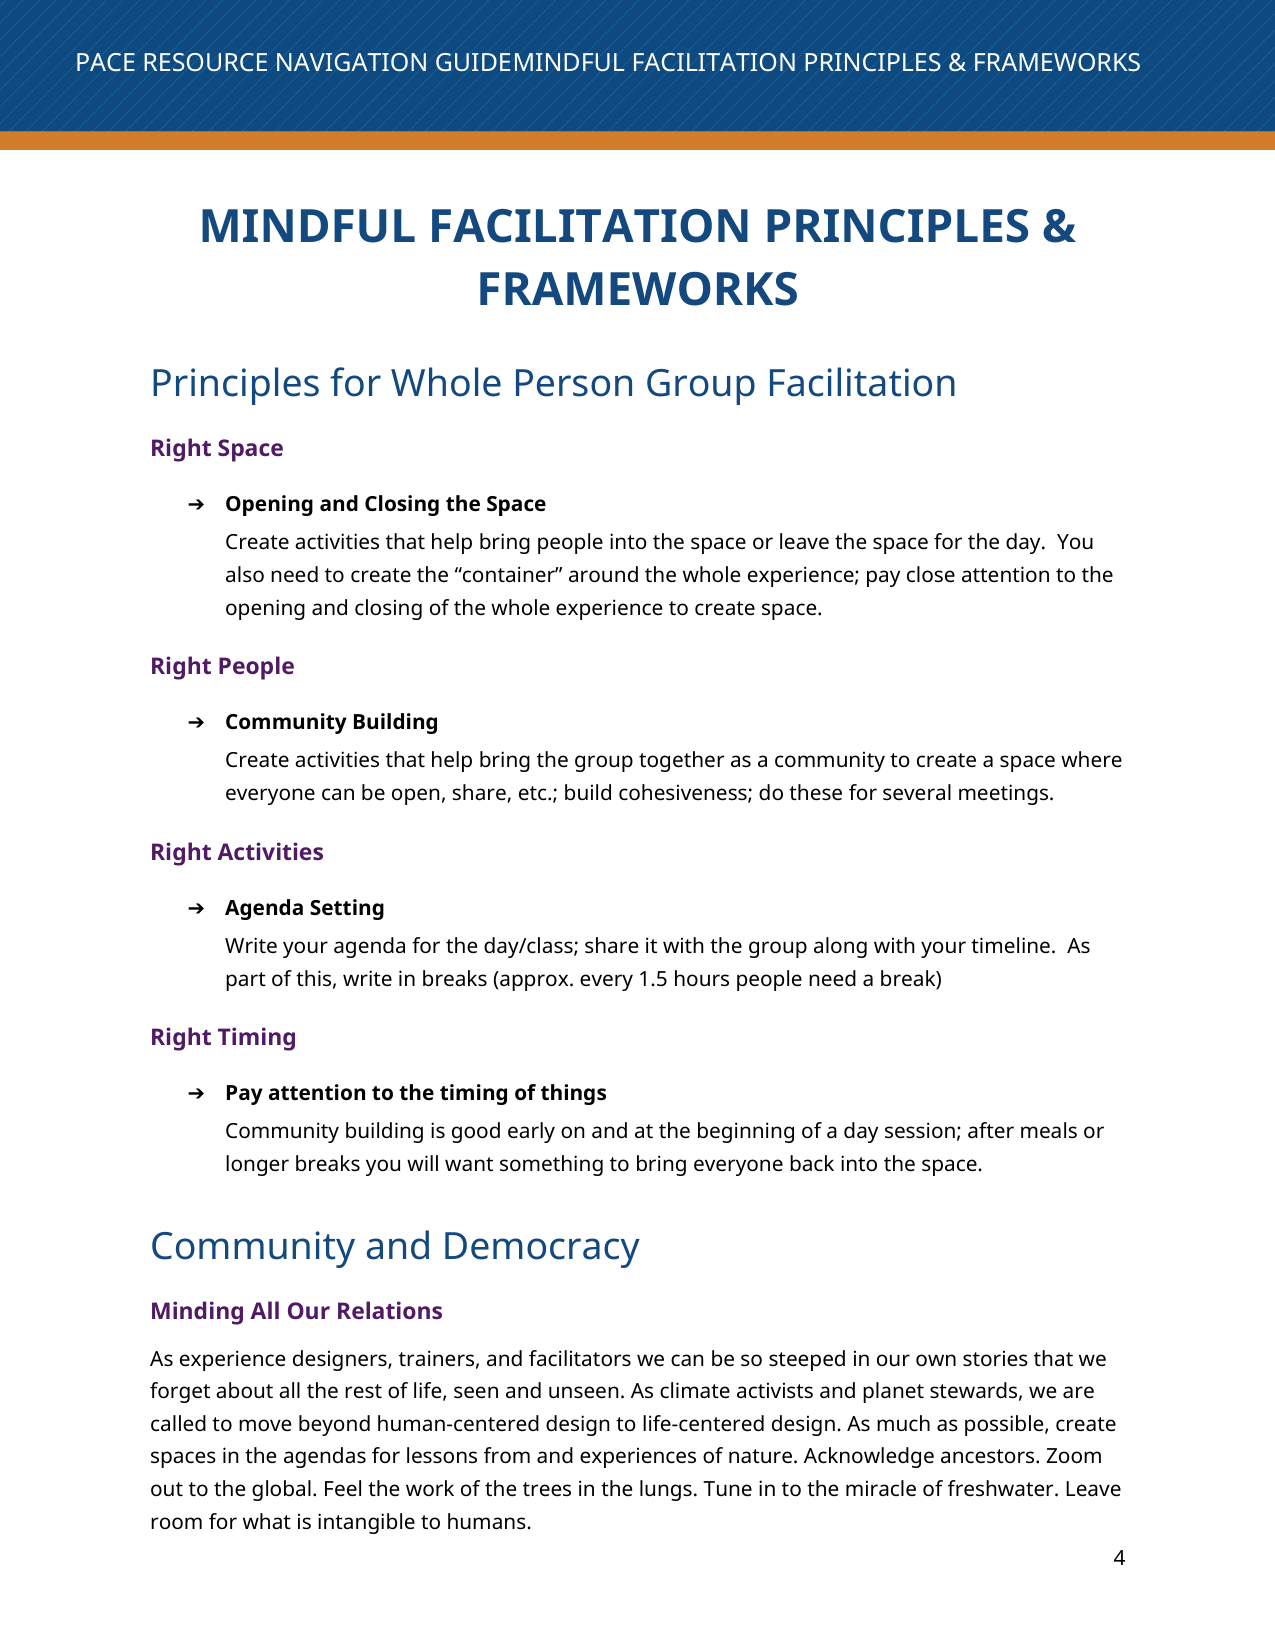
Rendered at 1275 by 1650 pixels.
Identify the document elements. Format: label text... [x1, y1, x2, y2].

subtitle Principles for Whole Person Group Facilitation [150, 356, 1125, 407]
text Minding All Our Relations [150, 1295, 1125, 1327]
text Right People [150, 650, 1125, 681]
subtitle MINDFUL FACILITATION PRINCIPLES & FRAMEWORKS [150, 194, 1125, 318]
text As experience designers, trainers, and facilitators we can be so steeped in our own stories that we forget about all the rest of life, seen and unseen. As climate activists and planet stewards, we are called to move beyond human-centered design to life-centered design. As much as possible, create spaces in the agendas for lessons from and experiences of nature. Acknowledge ancestors. Zoom out to the global. Feel the work of the trees in the lungs. Tune in to the miracle of freshwater. Leave room for what is intangible to humans. [150, 1344, 1125, 1535]
list Pay attention to the timing of things Community building is good early on and at the beginning of a day session; after meals or longer breaks you will want something to bring everyone back into the space. [187, 1070, 1125, 1178]
text Right Activities [150, 836, 1125, 867]
list Opening and Closing the Space Create activities that help bring people into the space or leave the space for the day. You also need to create the “container” around the whole experience; pay close attention to the opening and closing of the whole experience to create space. [187, 481, 1125, 621]
list Agenda Setting Write your agenda for the day/class; share it with the group along with your timeline. As part of this, write in breaks (approx. every 1.5 hours people need a break) [187, 884, 1125, 992]
list Community Building Create activities that help bring the group together as a community to create a space where everyone can be open, share, etc.; build cohesiveness; do these for several meetings. [187, 699, 1125, 807]
text Right Space [150, 432, 1125, 463]
text Right Timing [150, 1021, 1125, 1052]
picture [0, 0, 1275, 150]
subtitle Community and Democracy [150, 1219, 1125, 1270]
